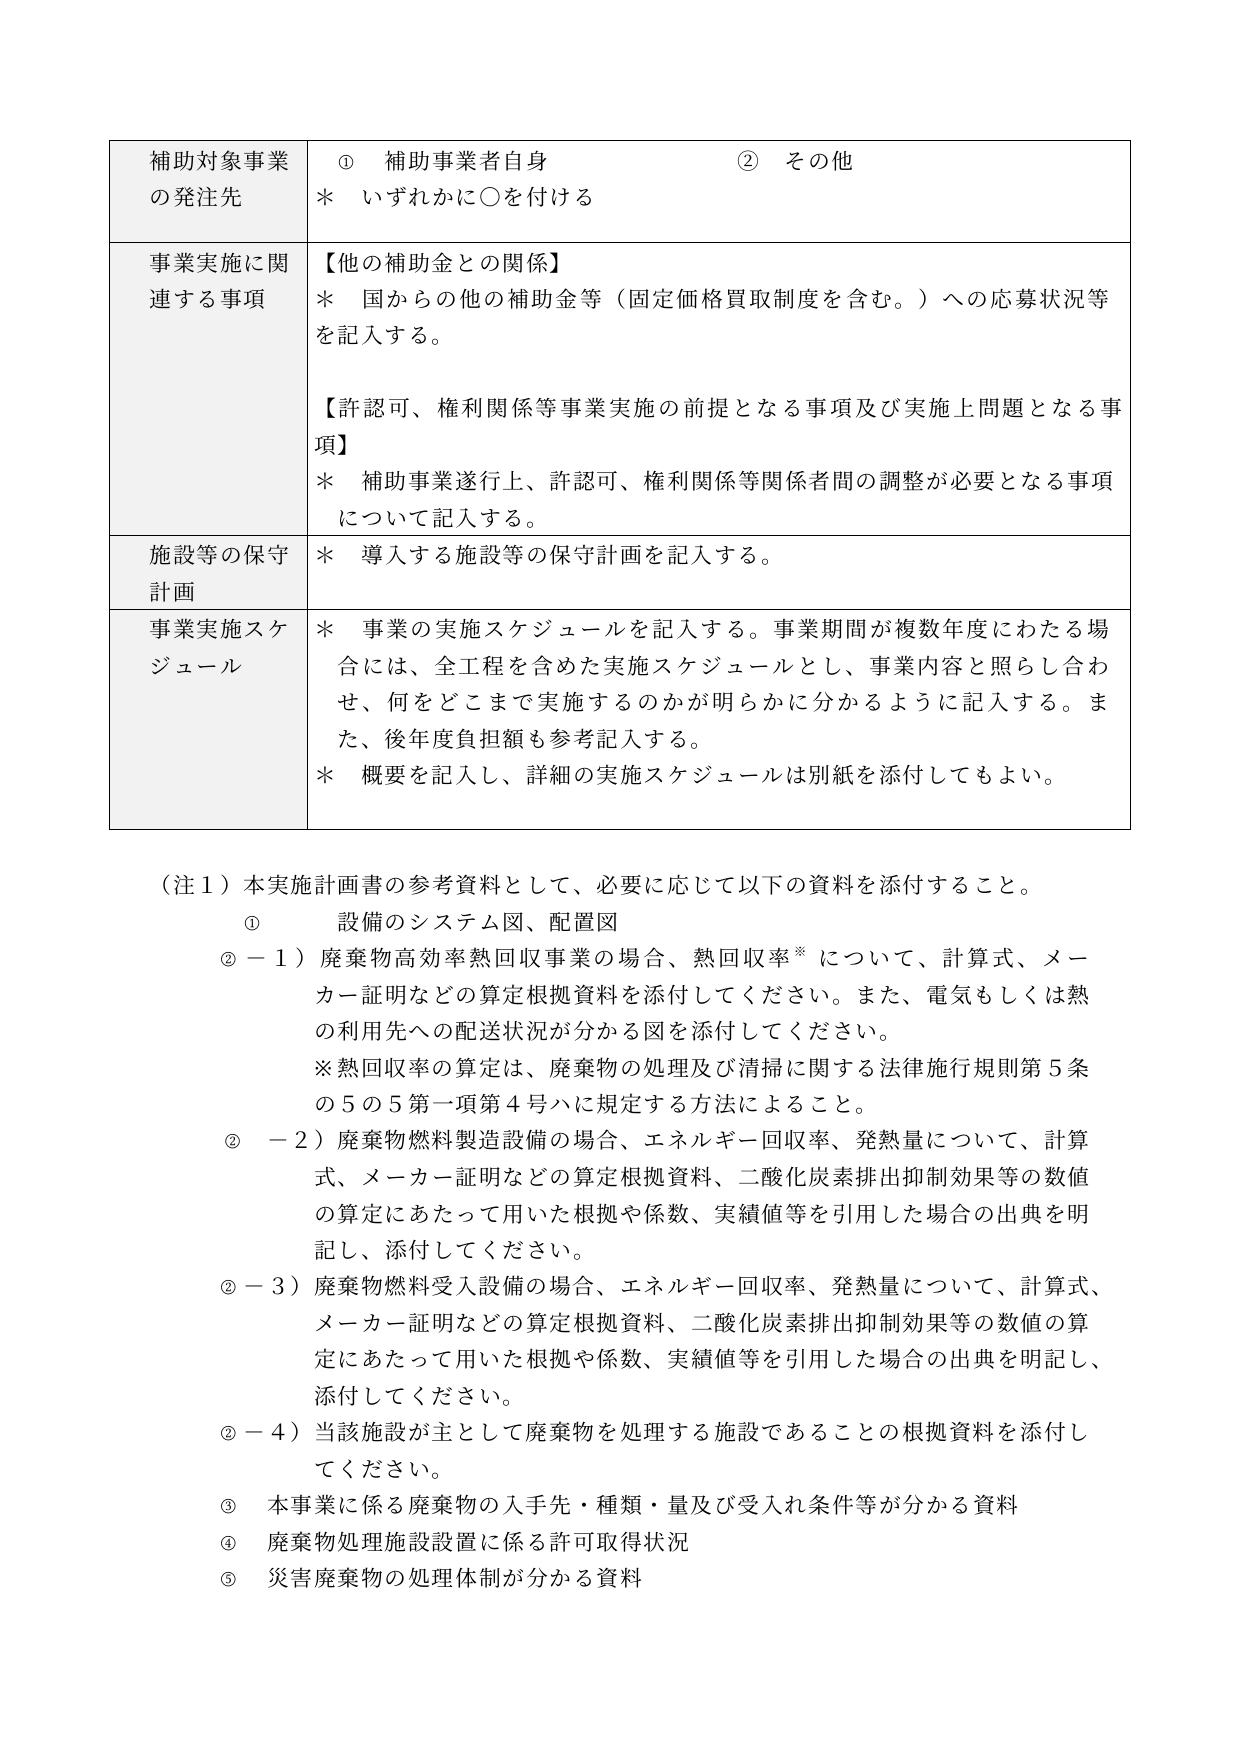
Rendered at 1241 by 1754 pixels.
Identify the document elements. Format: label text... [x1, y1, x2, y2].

text ②－３）廃棄物燃料受入設備の場合、エネルギー回収率、発熱量について、計算式、メーカー証明などの算定根拠資料、二酸化炭素排出抑制効果等の数値の算定にあたって用いた根拠や係数、実績値等を引用した場合の出典を明記し、添付してください。 [220, 1267, 1091, 1413]
text ②－２）廃棄物燃料製造設備の場合、エネルギー回収率、発熱量について、計算式、メーカー証明などの算定根拠資料、二酸化炭素排出抑制効果等の数値の算定にあたって用いた根拠や係数、実績値等を引用した場合の出典を明記し、添付してください。 [220, 1121, 1091, 1267]
table_cell 補助対象事業の発注先 [110, 141, 307, 242]
list 設備のシステム図、配置図 [220, 903, 1091, 939]
table_cell 【他の補助金との関係】 ＊ 国からの他の補助金等（固定価格買取制度を含む。）への応募状況等を記入する。 【許認可、権利関係等事業実施の前提となる事項及び実施上問題となる事項】 ＊ 補助事業遂行上、許認可、権利関係等関係者間の調整が必要となる事項について記入する。 [308, 243, 1130, 535]
text ② －１）廃棄物高効率熱回収事業の場合、熱回収率※について、計算式、メーカー証明などの算定根拠資料を添付してください。また、電気もしくは熱の利用先への配送状況が分かる図を添付してください。 [220, 939, 1091, 1048]
table_cell 事業実施スケジュール [110, 610, 307, 829]
table_cell 事業実施に関連する事項 [110, 243, 307, 535]
table_cell ① 補助事業者自身 ② その他 ＊ いずれかに○を付ける [308, 141, 1130, 242]
text （注１）本実施計画書の参考資料として、必要に応じて以下の資料を添付すること。 [149, 866, 1091, 903]
text ※熱回収率の算定は、廃棄物の処理及び清掃に関する法律施行規則第５条の５の５第一項第４号ハに規定する方法によること。 [291, 1048, 1091, 1121]
text ④ 廃棄物処理施設設置に係る許可取得状況 [219, 1522, 1091, 1559]
text ②－４）当該施設が主として廃棄物を処理する施設であることの根拠資料を添付してください。 [220, 1413, 1091, 1486]
table_cell ＊ 事業の実施スケジュールを記入する。事業期間が複数年度にわたる場合には、全工程を含めた実施スケジュールとし、事業内容と照らし合わせ、何をどこまで実施するのかが明らかに分かるように記入する。また、後年度負担額も参考記入する。 ＊ 概要を記入し、詳細の実施スケジュールは別紙を添付してもよい。 [308, 610, 1130, 829]
table_cell ＊ 導入する施設等の保守計画を記入する。 [308, 536, 1130, 609]
table_cell 施設等の保守計画 [110, 536, 307, 609]
list ③ 本事業に係る廃棄物の入手先・種類・量及び受入れ条件等が分かる資料 [218, 1486, 1091, 1522]
list ⑤ 災害廃棄物の処理体制が分かる資料 [170, 1559, 1091, 1595]
